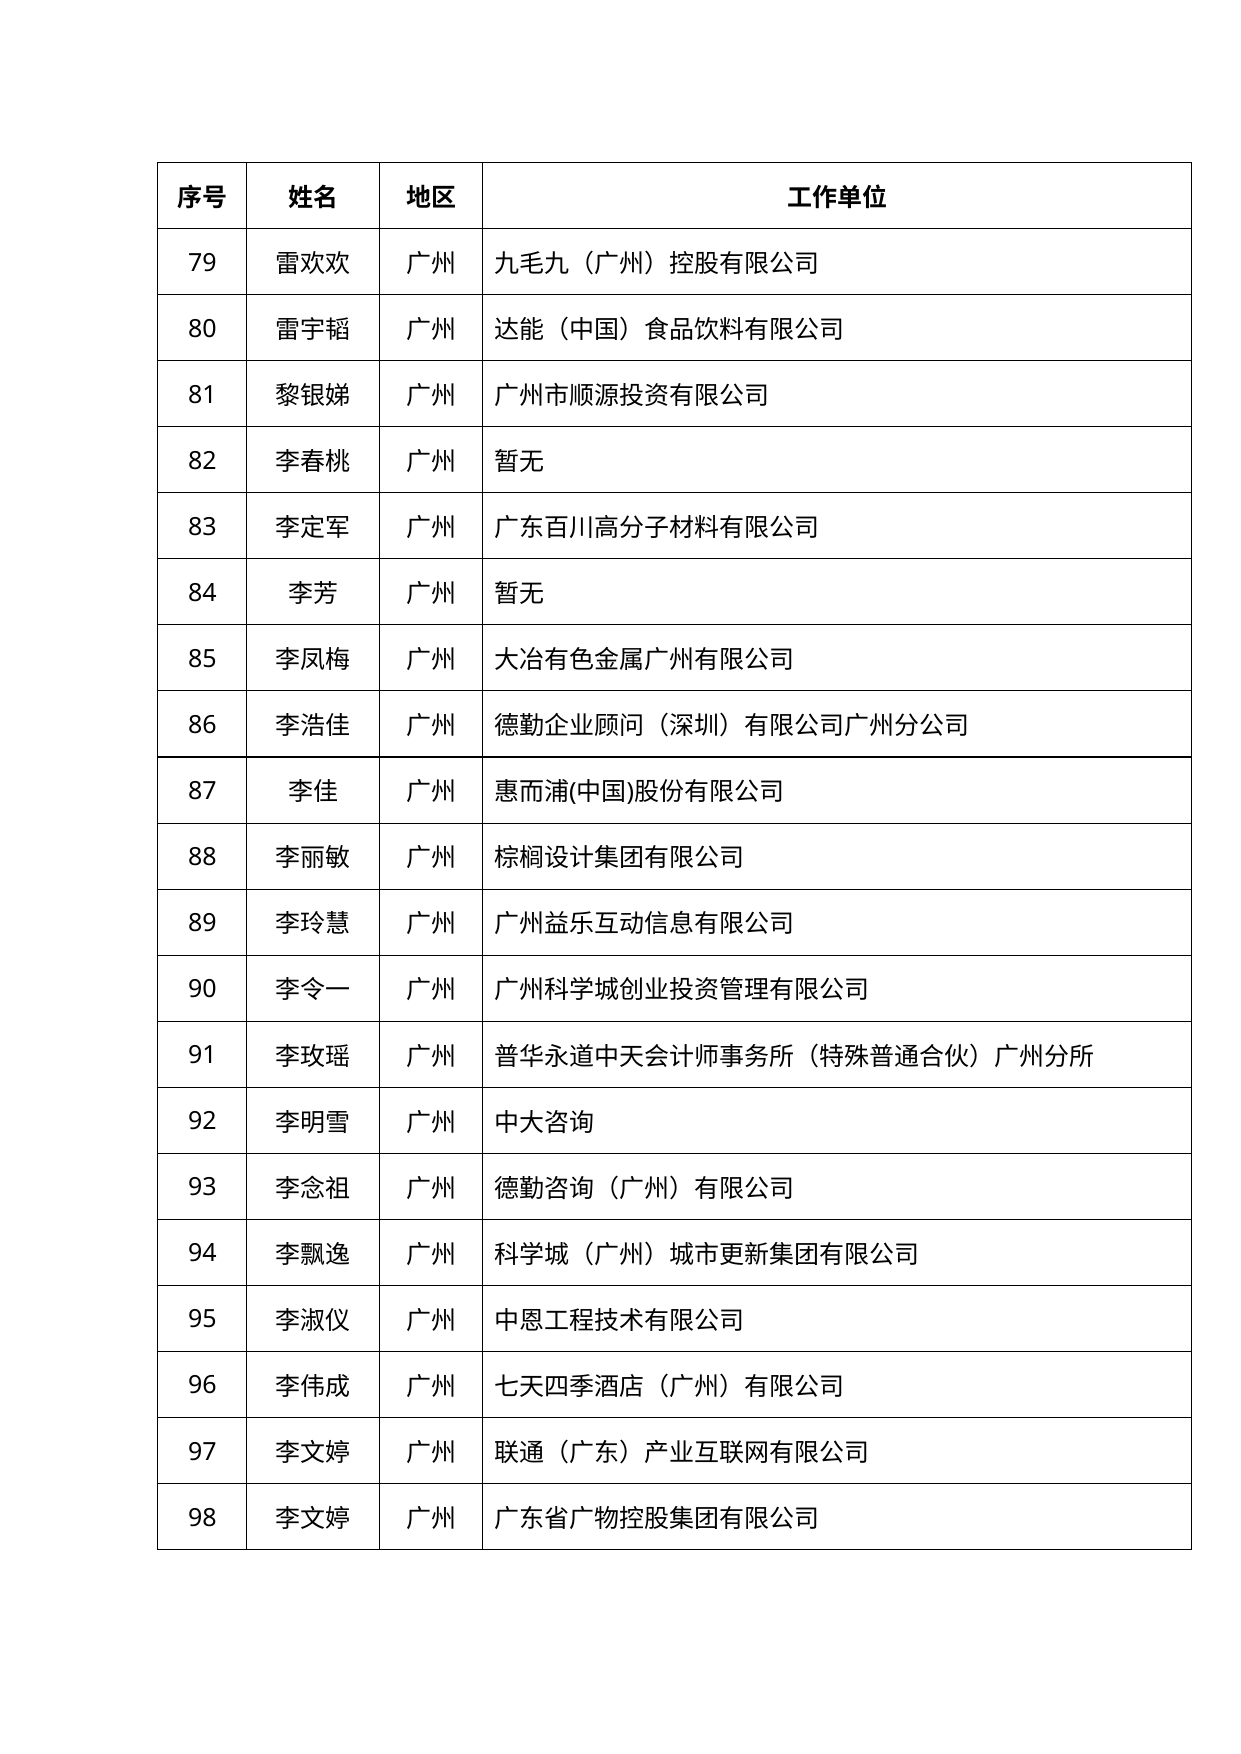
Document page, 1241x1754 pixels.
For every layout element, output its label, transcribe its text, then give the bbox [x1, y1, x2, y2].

table_header 地区 [380, 163, 482, 228]
table_header 姓名 [247, 163, 379, 228]
table_header 工作单位 [483, 163, 1191, 228]
table_header 序号 [158, 163, 246, 228]
